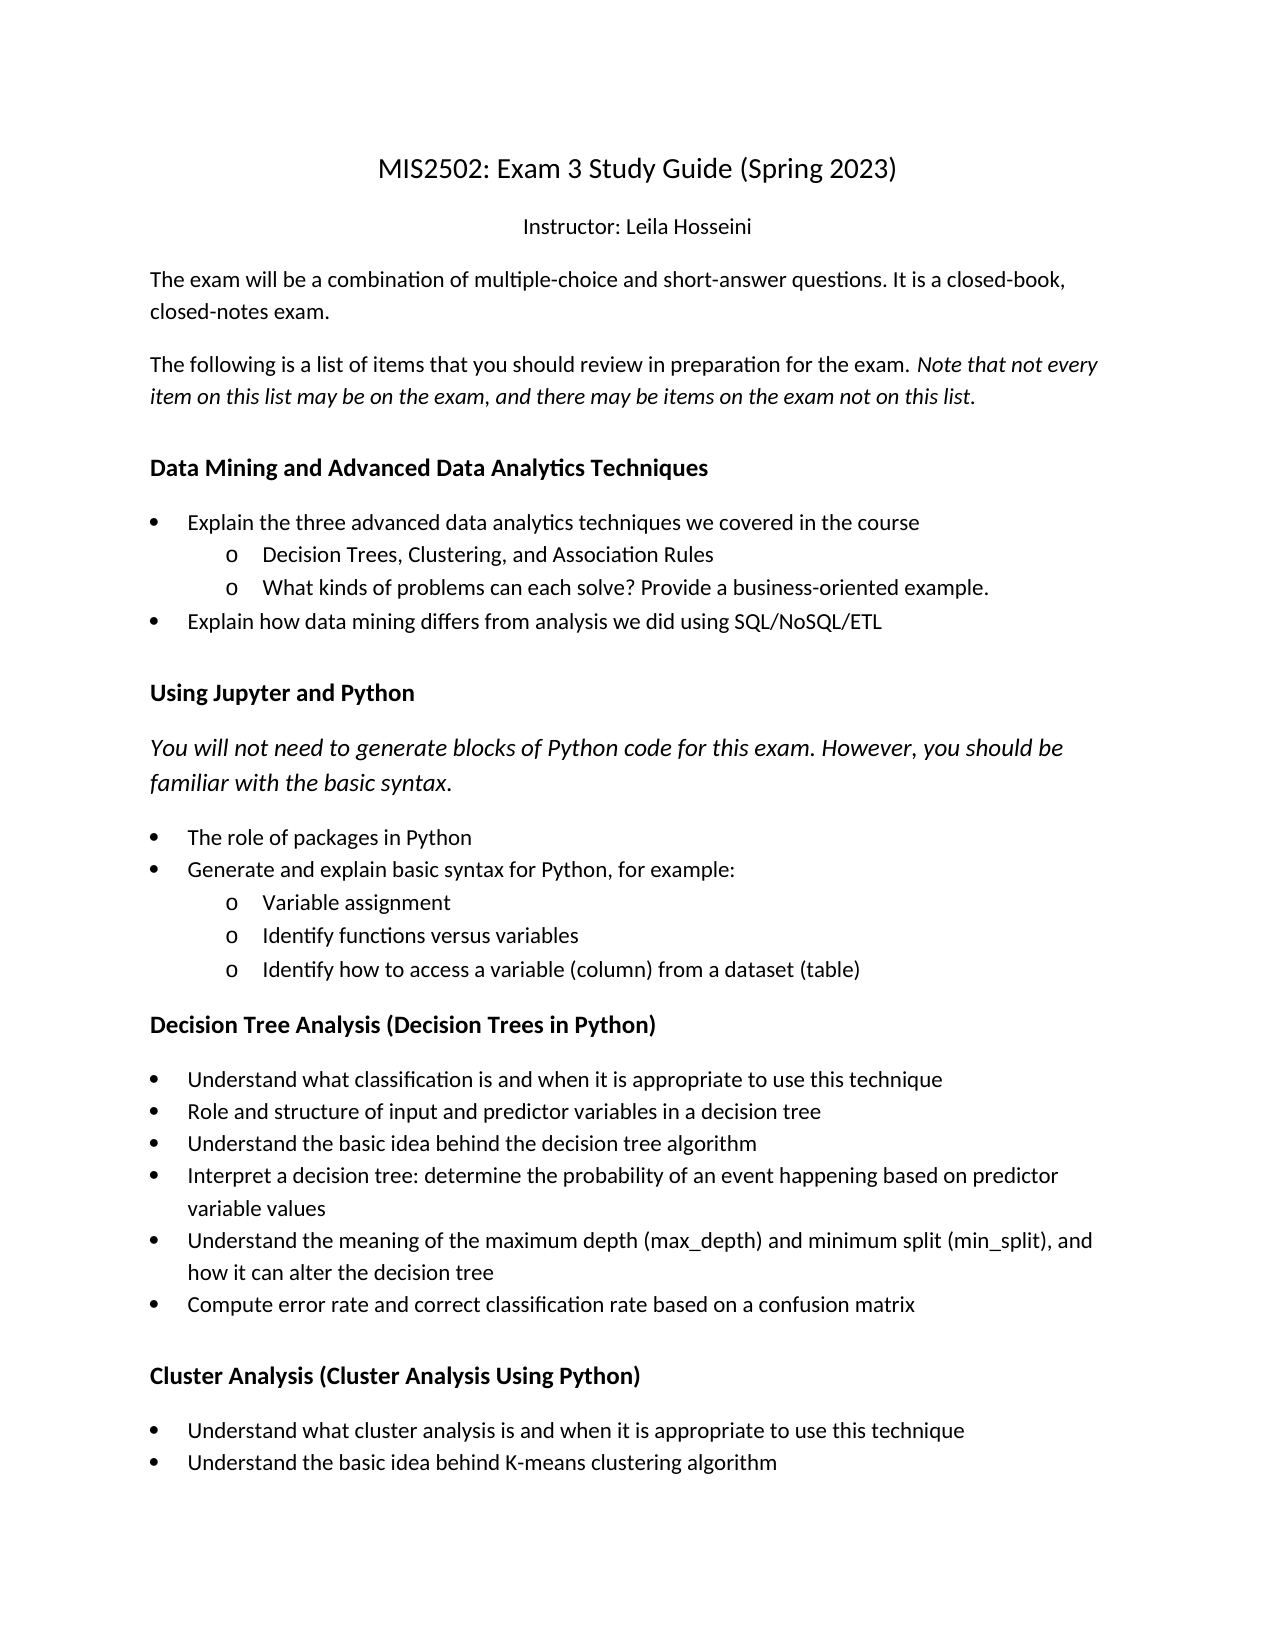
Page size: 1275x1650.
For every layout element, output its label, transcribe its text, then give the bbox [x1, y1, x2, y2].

list Understand the meaning of the maximum depth (max_depth) and minimum split (min_split), and how it can alter the decision tree [150, 1226, 1125, 1286]
list Generate and explain basic syntax for Python, for example: [150, 856, 1125, 883]
text The following is a list of items that you should review in preparation for the exam. Note that not every item on this list may be on the exam, and there may be items on the exam not on this list. [150, 350, 1125, 410]
list Explain how data mining differs from analysis we did using SQL/NoSQL/ETL [150, 607, 1125, 635]
list Decision Trees, Clustering, and Association Rules [225, 540, 1125, 569]
list Role and structure of input and predictor variables in a decision tree [150, 1097, 1125, 1125]
list The role of packages in Python [150, 823, 1125, 851]
list Identify how to access a variable (column) from a dataset (table) [225, 955, 1125, 984]
list Understand what classification is and when it is appropriate to use this technique [150, 1065, 1125, 1093]
text MIS2502: Exam 3 Study Guide (Spring 2023) [150, 150, 1125, 186]
text Data Mining and Advanced Data Analytics Techniques [150, 452, 1125, 482]
text Decision Tree Analysis (Decision Trees in Python) [150, 1009, 1125, 1040]
text You will not need to generate blocks of Python code for this exam. However, you should be familiar with the basic syntax. [150, 732, 1125, 798]
list Understand the basic idea behind K-means clustering algorithm [150, 1448, 1125, 1476]
list Identify functions versus variables [225, 921, 1125, 950]
list Compute error rate and correct classification rate based on a confusion matrix [150, 1290, 1125, 1318]
text The exam will be a combination of multiple-choice and short-answer questions. It is a closed-book, closed-notes exam. [150, 265, 1125, 325]
list Variable assignment [225, 888, 1125, 917]
text Instructor: Leila Hosseini [150, 212, 1125, 240]
list Understand what cluster analysis is and when it is appropriate to use this technique [150, 1416, 1125, 1444]
list Explain the three advanced data analytics techniques we covered in the course [150, 508, 1125, 536]
list Understand the basic idea behind the decision tree algorithm [150, 1129, 1125, 1157]
text Using Jupyter and Python [150, 677, 1125, 707]
text Cluster Analysis (Cluster Analysis Using Python) [150, 1360, 1125, 1391]
list Interpret a decision tree: determine the probability of an event happening based on predictor variable values [150, 1162, 1125, 1222]
list What kinds of problems can each solve? Provide a business-oriented example. [225, 573, 1125, 603]
